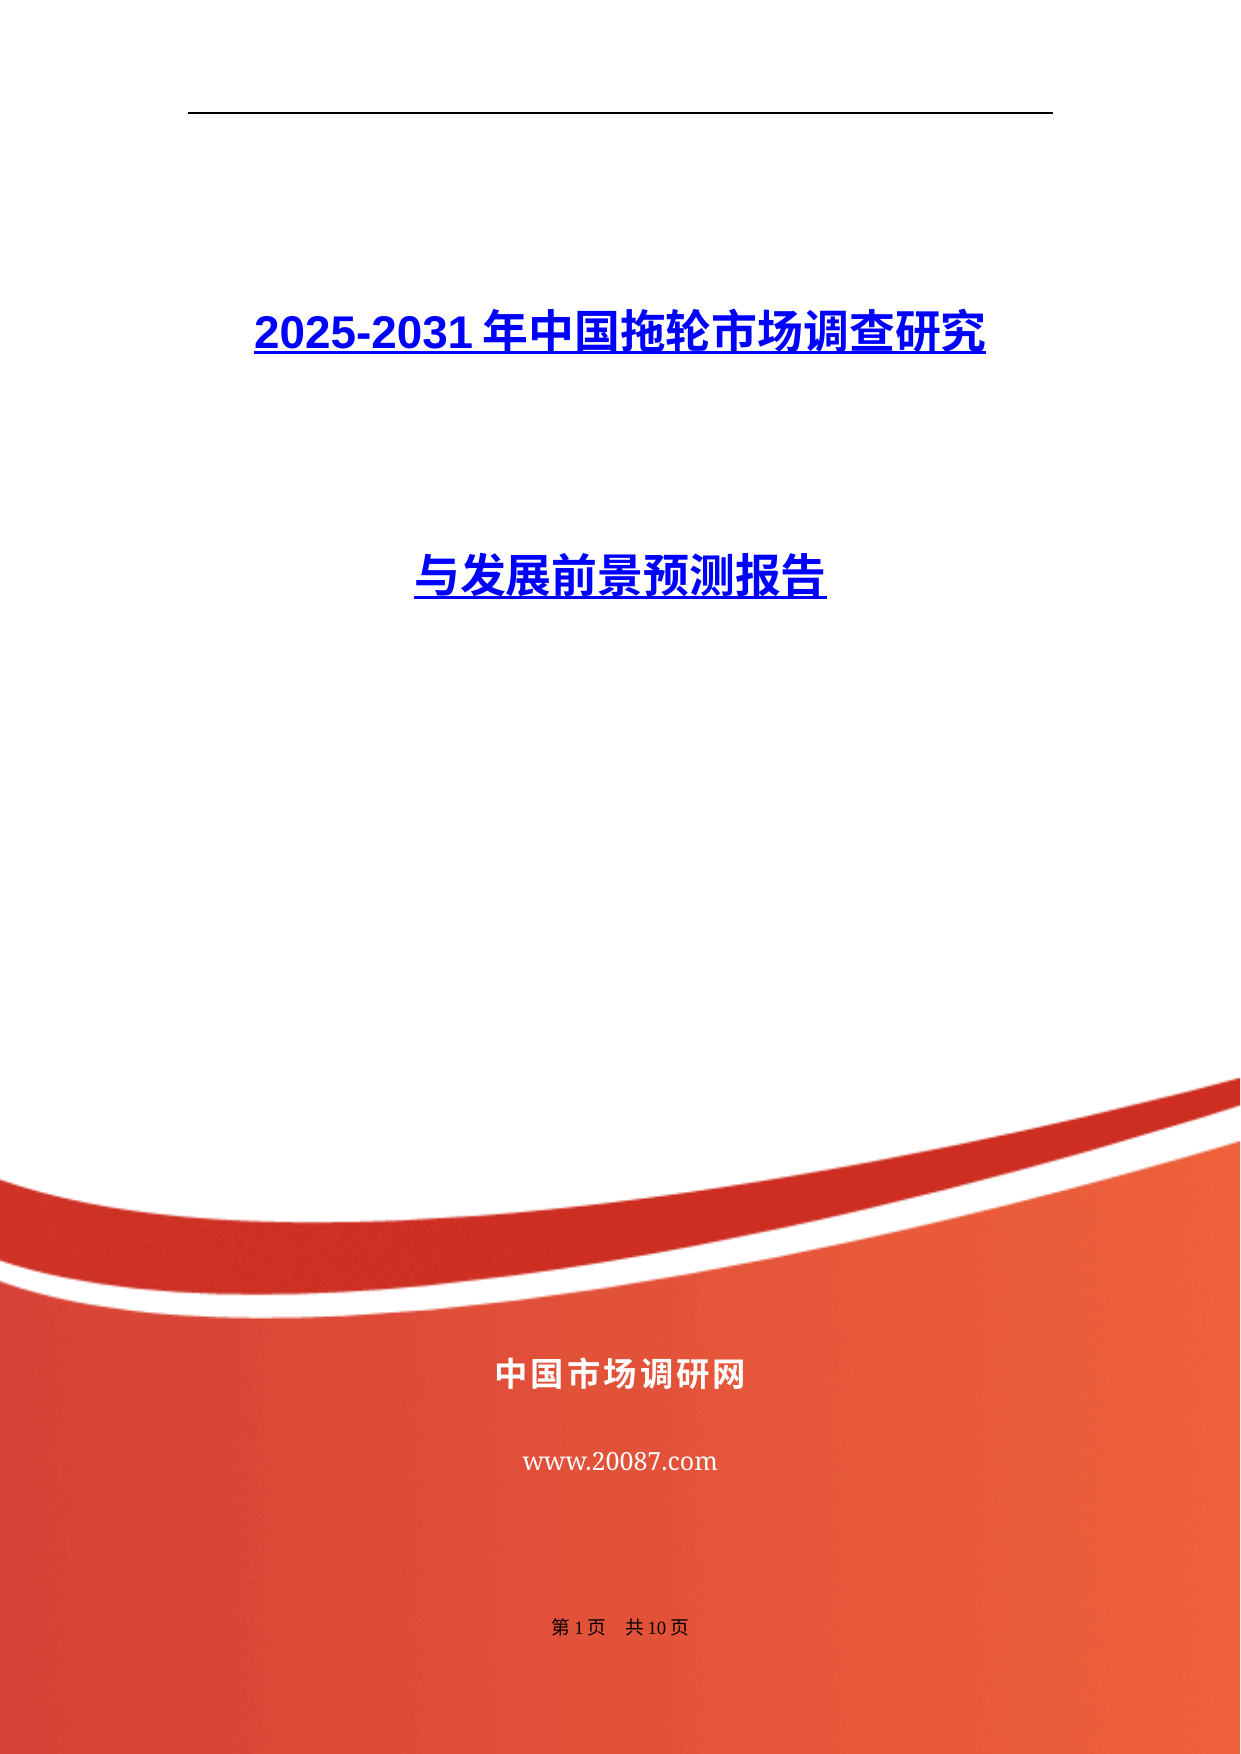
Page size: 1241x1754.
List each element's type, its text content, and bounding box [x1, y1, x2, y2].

text www.20087.com [187, 1428, 1053, 1493]
table_header 2025-2031年中国拖轮市场调查研究与发展前景预测报告 [188, 207, 1053, 773]
picture [0, 1006, 1241, 1754]
subtitle 中国市场调研网 [187, 1339, 1053, 1404]
